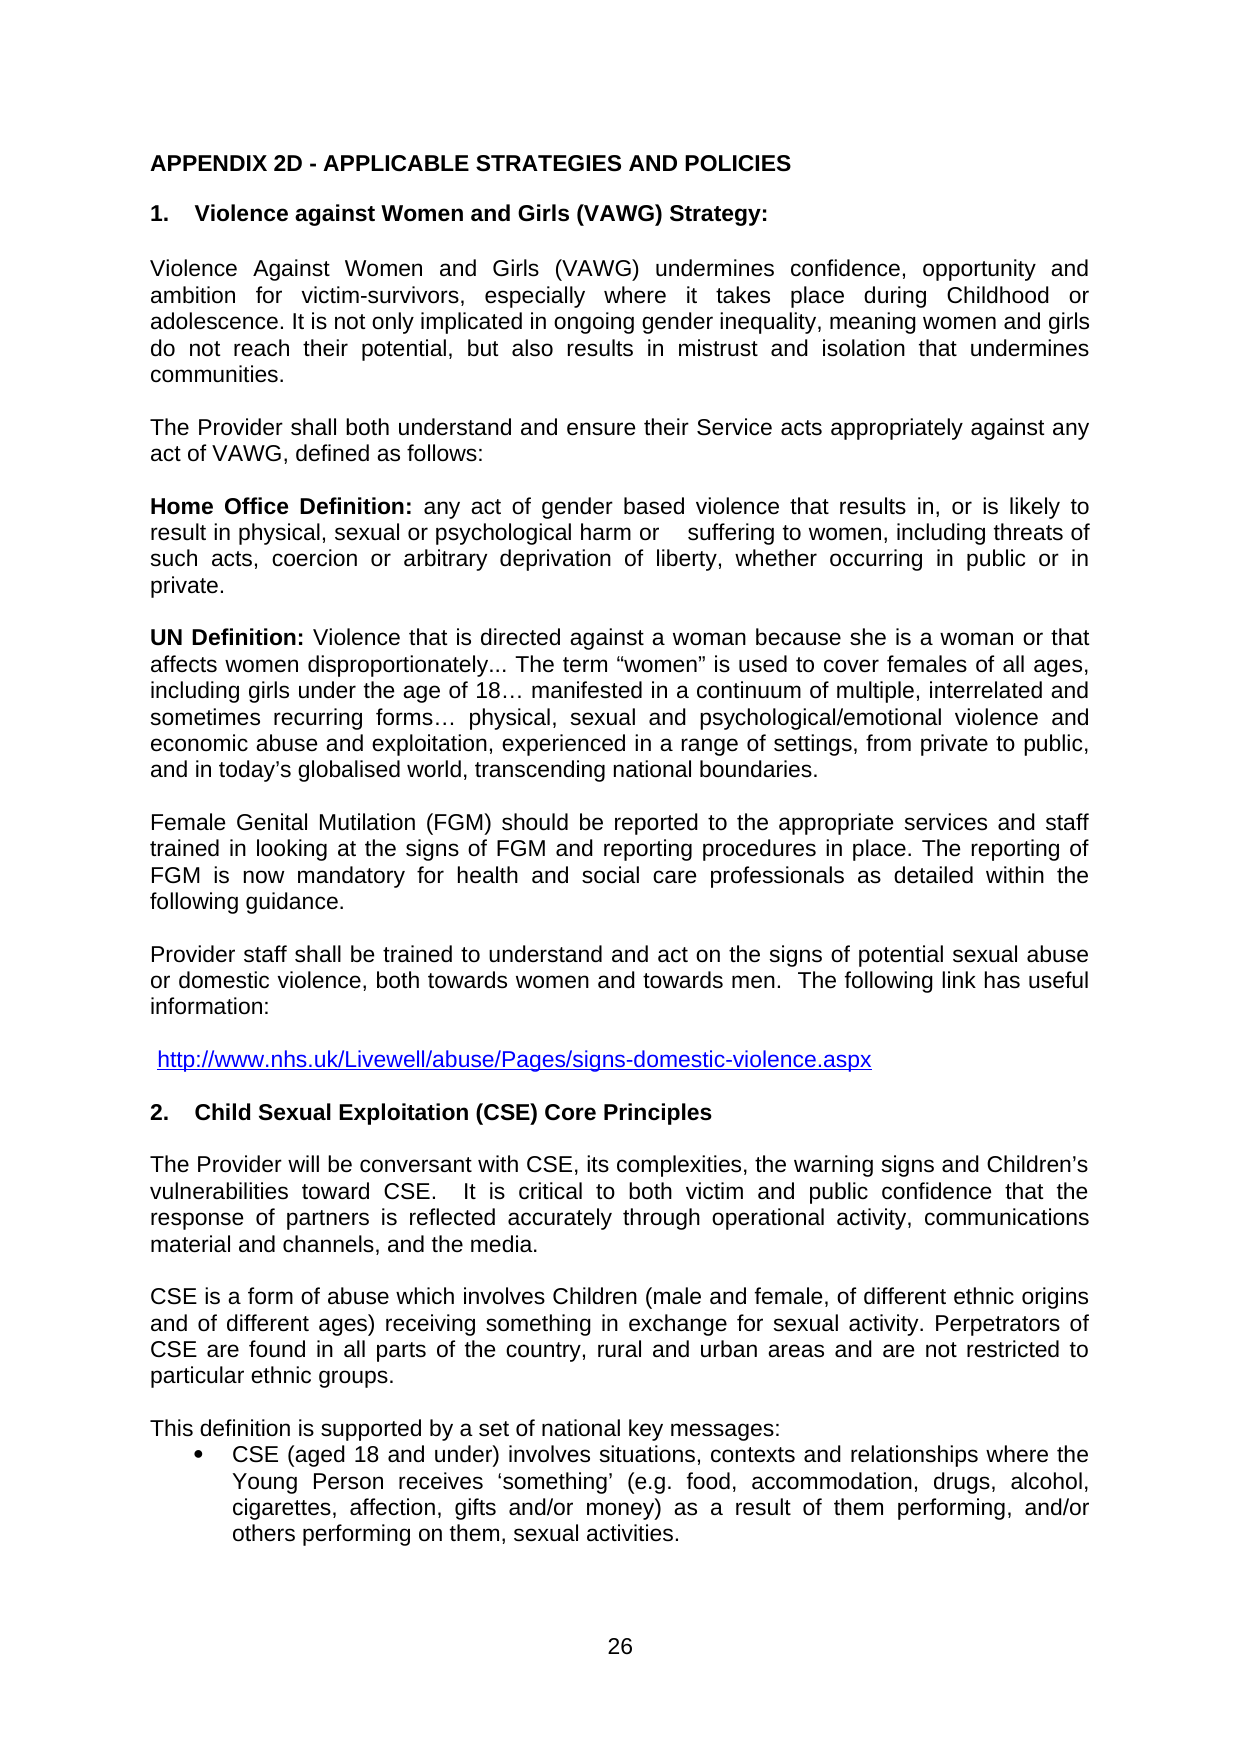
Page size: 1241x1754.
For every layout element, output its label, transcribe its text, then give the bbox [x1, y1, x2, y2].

text This definition is supported by a set of national key messages: [150, 1415, 1090, 1441]
subtitle APPENDIX 2D - APPLICABLE STRATEGIES AND POLICIES [150, 150, 1090, 176]
text http://www.nhs.uk/Livewell/abuse/Pages/signs-domestic-violence.aspx [150, 1046, 1090, 1072]
text UN Definition: Violence that is directed against a woman because she is a woman or that affects women disproportionately... The term “women” is used to cover females of all ages, including girls under the age of 18… manifested in a continuum of multiple, interrelated and sometimes recurring forms… physical, sexual and psychological/emotional violence and economic abuse and exploitation, experienced in a range of settings, from private to public, and in today’s globalised world, transcending national boundaries. [150, 624, 1090, 782]
text The Provider shall both understand and ensure their Service acts appropriately against any act of VAWG, defined as follows: [150, 413, 1090, 466]
text Home Office Definition: any act of gender based violence that results in, or is likely to result in physical, sexual or psychological harm or suffering to women, including threats of such acts, coercion or arbitrary deprivation of liberty, whether occurring in public or in private. [150, 493, 1090, 598]
text The Provider will be conversant with CSE, its complexities, the warning signs and Children’s vulnerabilities toward CSE. It is critical to both victim and public confidence that the response of partners is reflected accurately through operational activity, communications material and channels, and the media. [150, 1151, 1090, 1257]
list Violence against Women and Girls (VAWG) Strategy: [150, 200, 1090, 227]
text CSE is a form of abuse which involves Children (male and female, of different ethnic origins and of different ages) receiving something in exchange for sexual activity. Perpetrators of CSE are found in all parts of the country, rural and urban areas and are not restricted to particular ethnic groups. [150, 1283, 1090, 1389]
text Provider staff shall be trained to understand and act on the signs of potential sexual abuse or domestic violence, both towards women and towards men. The following link has useful information: [150, 941, 1090, 1020]
list Child Sexual Exploitation (CSE) Core Principles [150, 1099, 1090, 1125]
text Female Genital Mutilation (FGM) should be reported to the appropriate services and staff trained in looking at the signs of FGM and reporting procedures in place. The reporting of FGM is now mandatory for health and social care professionals as detailed within the following guidance. [150, 809, 1090, 914]
text Violence Against Women and Girls (VAWG) undermines confidence, opportunity and ambition for victim-survivors, especially where it takes place during Childhood or adolescence. It is not only implicated in ongoing gender inequality, meaning women and girls do not reach their potential, but also results in mistrust and isolation that undermines communities. [150, 255, 1090, 387]
list CSE (aged 18 and under) involves situations, contexts and relationships where the Young Person receives ‘something’ (e.g. food, accommodation, drugs, alcohol, cigarettes, affection, gifts and/or money) as a result of them performing, and/or others performing on them, sexual activities. [194, 1441, 1090, 1547]
